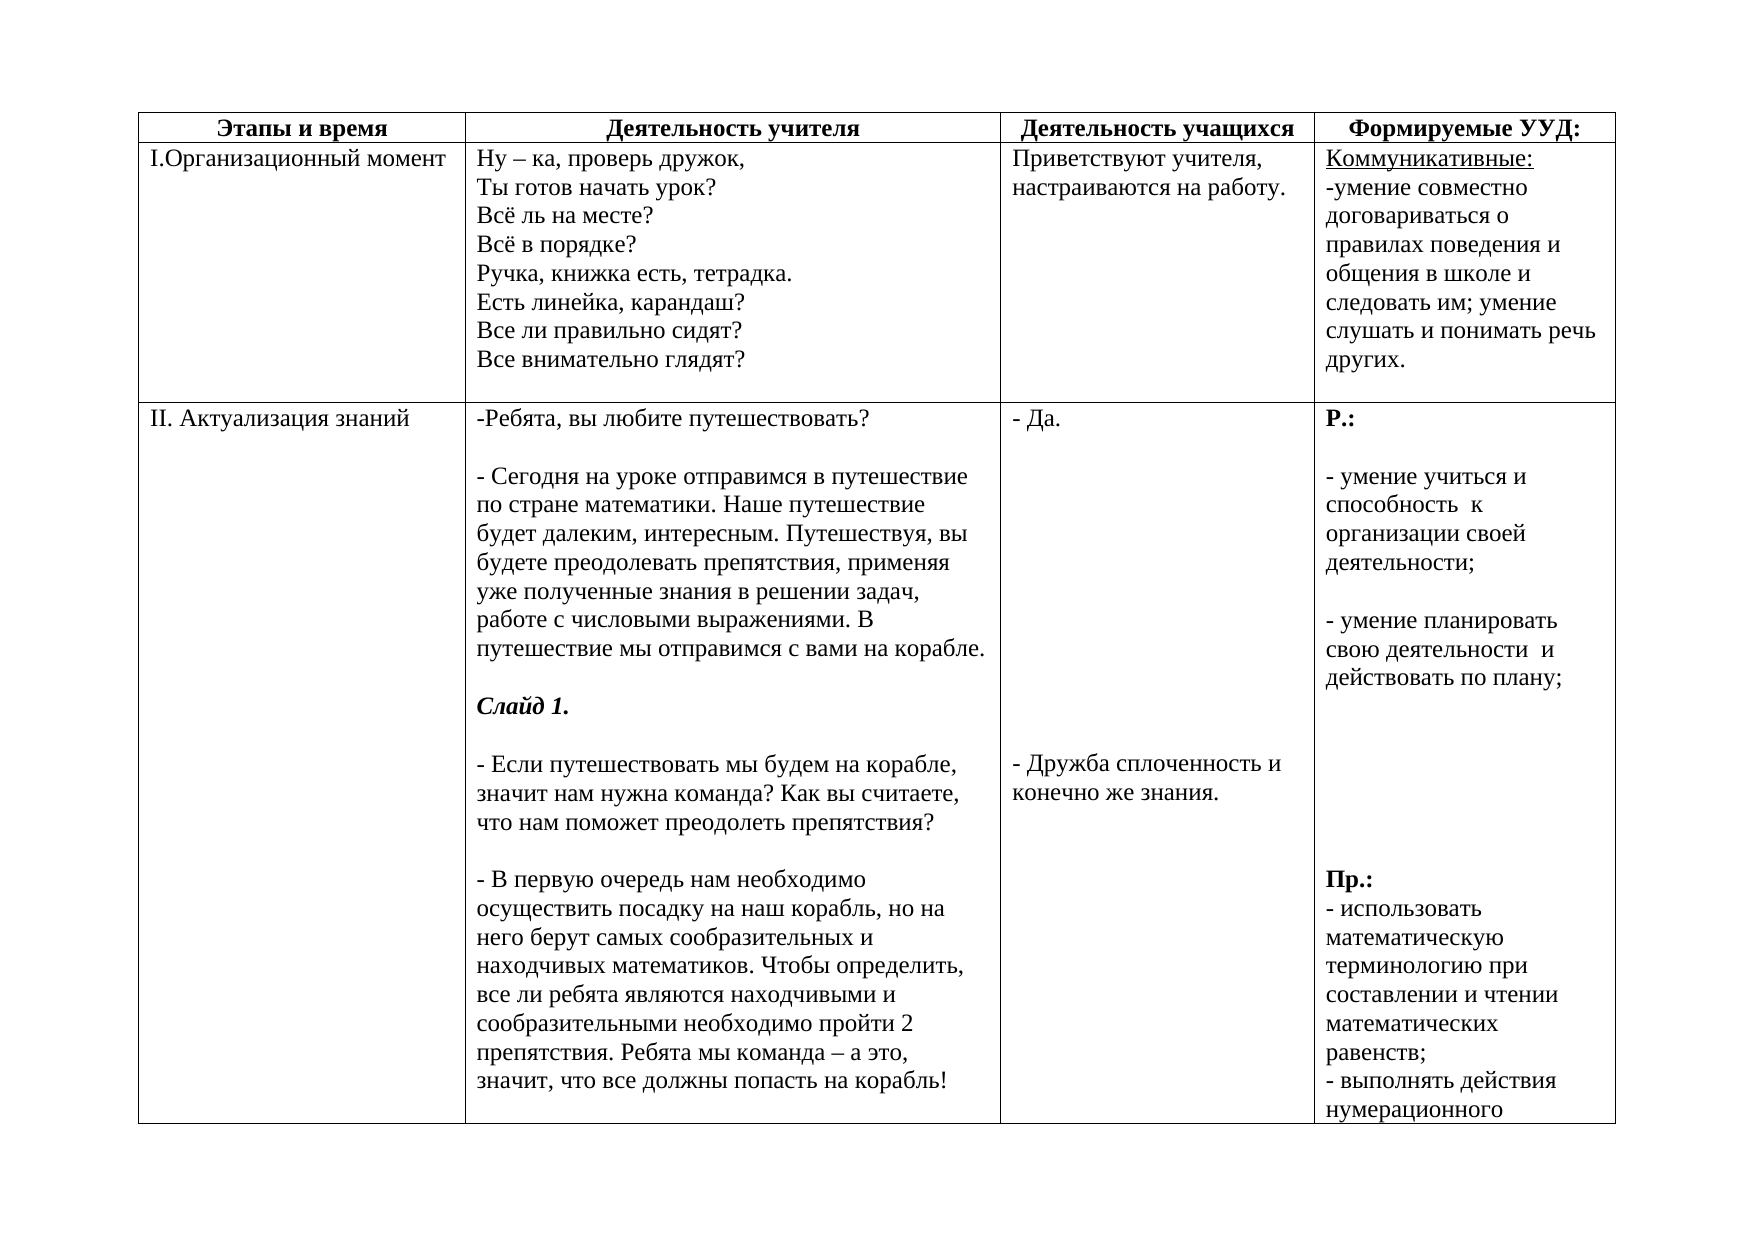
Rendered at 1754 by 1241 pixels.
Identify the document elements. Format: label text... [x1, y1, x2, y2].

table_header Этапы и время [139, 113, 465, 142]
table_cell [139, 403, 465, 1123]
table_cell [1315, 403, 1615, 1123]
table_header Деятельность учащихся [1001, 113, 1314, 142]
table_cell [1001, 403, 1314, 1123]
table_cell Ну – ка, проверь дружок, Ты готов начать урок? Всё ль на месте? Всё в порядке? Ручка, книжка есть, тетрадка. Есть линейка, карандаш? Все ли правильно сидят? Все внимательно глядят? [466, 143, 1000, 402]
table_cell I.Организационный момент [139, 143, 465, 402]
table_cell Приветствуют учителя, настраиваются на работу. [1001, 143, 1314, 402]
table_cell Коммуникативные: -умение совместно договариваться о правилах поведения и общения в школе и следовать им; умение слушать и понимать речь других. [1315, 143, 1615, 402]
table_header Формируемые УУД: [1315, 113, 1615, 142]
table_header Деятельность учителя [466, 113, 1000, 142]
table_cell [466, 403, 1000, 1123]
